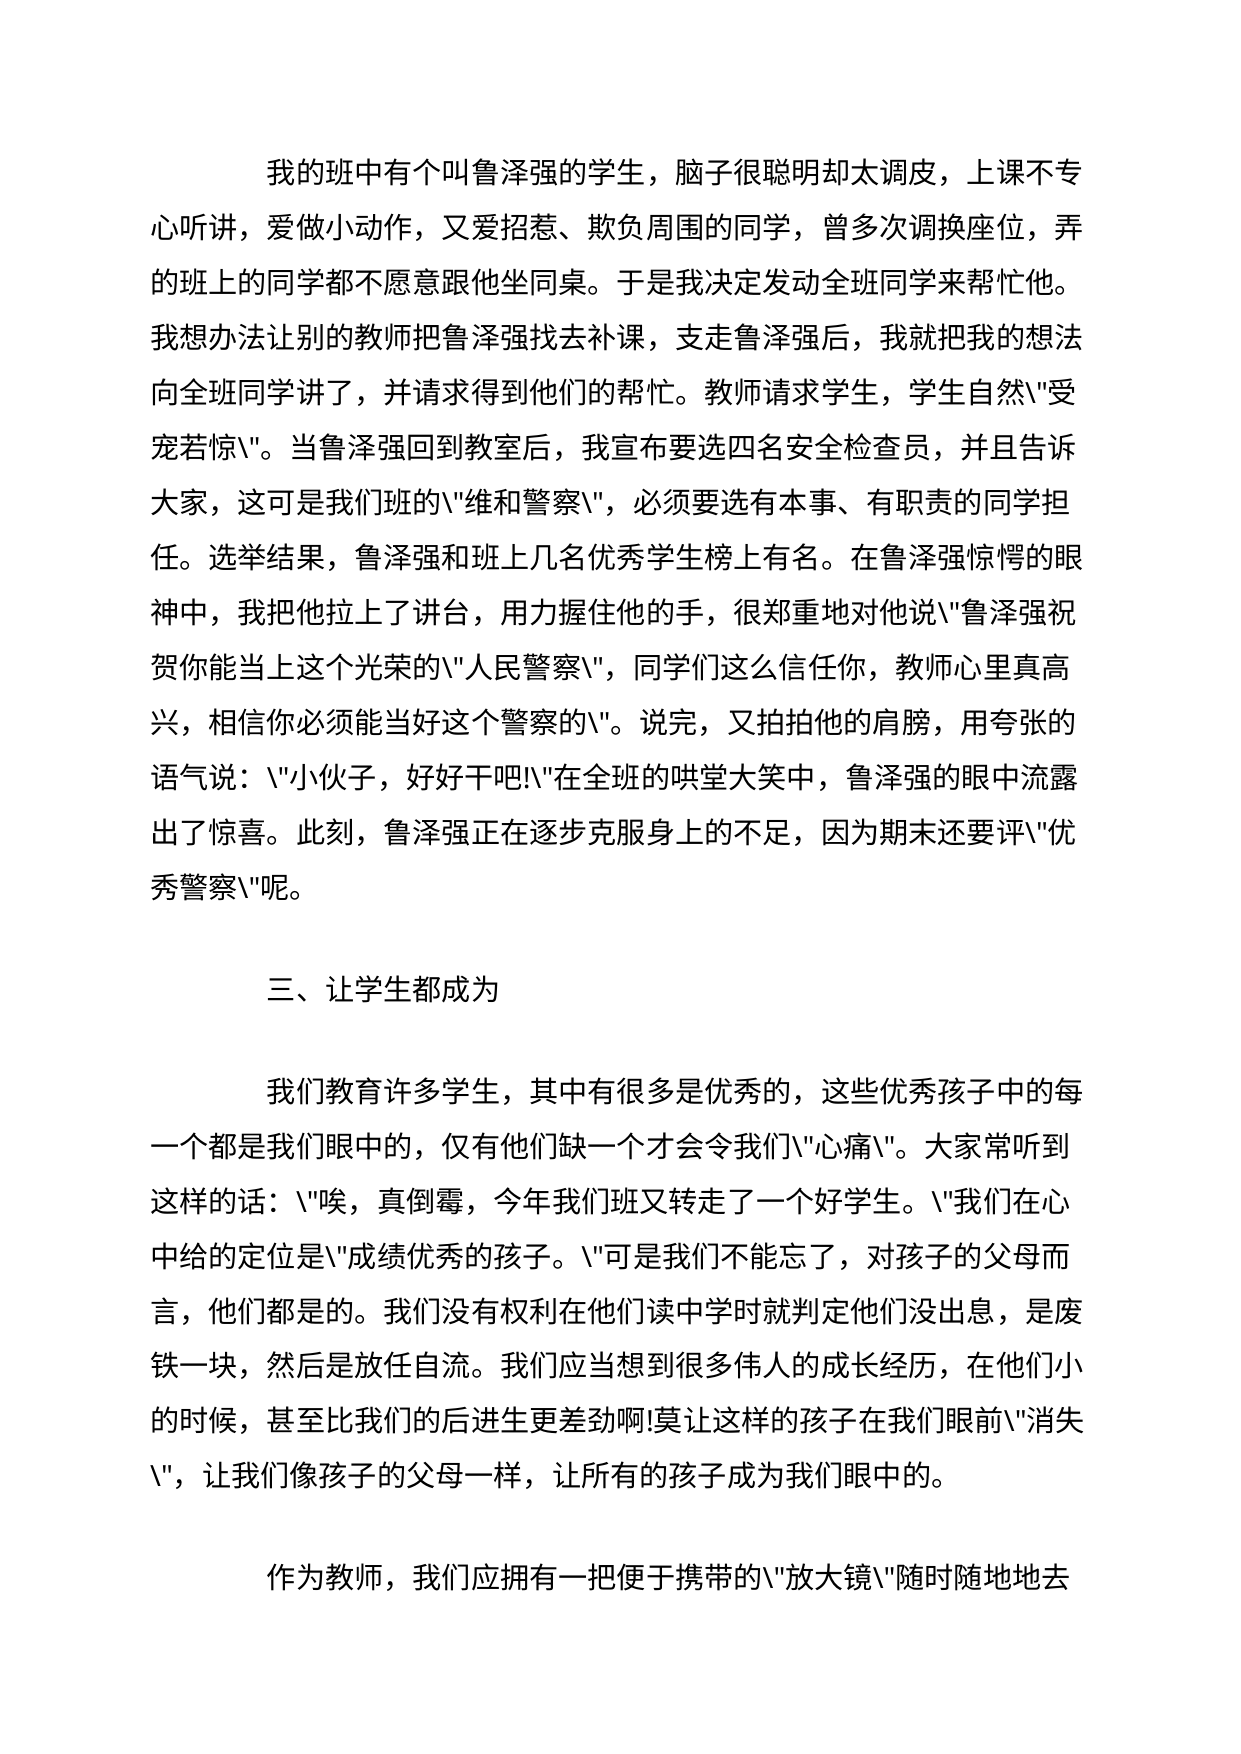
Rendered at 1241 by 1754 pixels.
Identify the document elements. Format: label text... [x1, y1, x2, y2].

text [150, 1555, 1090, 1597]
text 我的班中有个叫鲁泽强的学生，脑子很聪明却太调皮，上课不专心听讲，爱做小动作，又爱招惹、欺负周围的同学，曾多次调换座位，弄的班上的同学都不愿意跟他坐同桌。于是我决定发动全班同学来帮忙他。我想办法让别的教师把鲁泽强找去补课，支走鲁泽强后，我就把我的想法向全班同学讲了，并请求得到他们的帮忙。教师请求学生，学生自然\"受宠若惊\"。当鲁泽强回到教室后，我宣布要选四名安全检查员，并且告诉大家，这可是我们班的\"维和警察\"，必须要选有本事、有职责的同学担任。选举结果，鲁泽强和班上几名优秀学生榜上有名。在鲁泽强惊愕的眼神中，我把他拉上了讲台，用力握住他的手，很郑重地对他说\"鲁泽强祝贺你能当上这个光荣的\"人民警察\"，同学们这么信任你，教师心里真高兴，相信你必须能当好这个警察的\"。说完，又拍拍他的肩膀，用夸张的语气说：\"小伙子，好好干吧!\"在全班的哄堂大笑中，鲁泽强的眼中流露出了惊喜。此刻，鲁泽强正在逐步克服身上的不足，因为期末还要评\"优秀警察\"呢。 [150, 150, 1090, 907]
text 三、让学生都成为 [150, 966, 1090, 1009]
text 我们教育许多学生，其中有很多是优秀的，这些优秀孩子中的每一个都是我们眼中的，仅有他们缺一个才会令我们\"心痛\"。大家常听到这样的话：\"唉，真倒霉，今年我们班又转走了一个好学生。\"我们在心中给的定位是\"成绩优秀的孩子。\"可是我们不能忘了，对孩子的父母而言，他们都是的。我们没有权利在他们读中学时就判定他们没出息，是废铁一块，然后是放任自流。我们应当想到很多伟人的成长经历，在他们小的时候，甚至比我们的后进生更差劲啊!莫让这样的孩子在我们眼前\"消失\"，让我们像孩子的父母一样，让所有的孩子成为我们眼中的。 [150, 1068, 1090, 1495]
